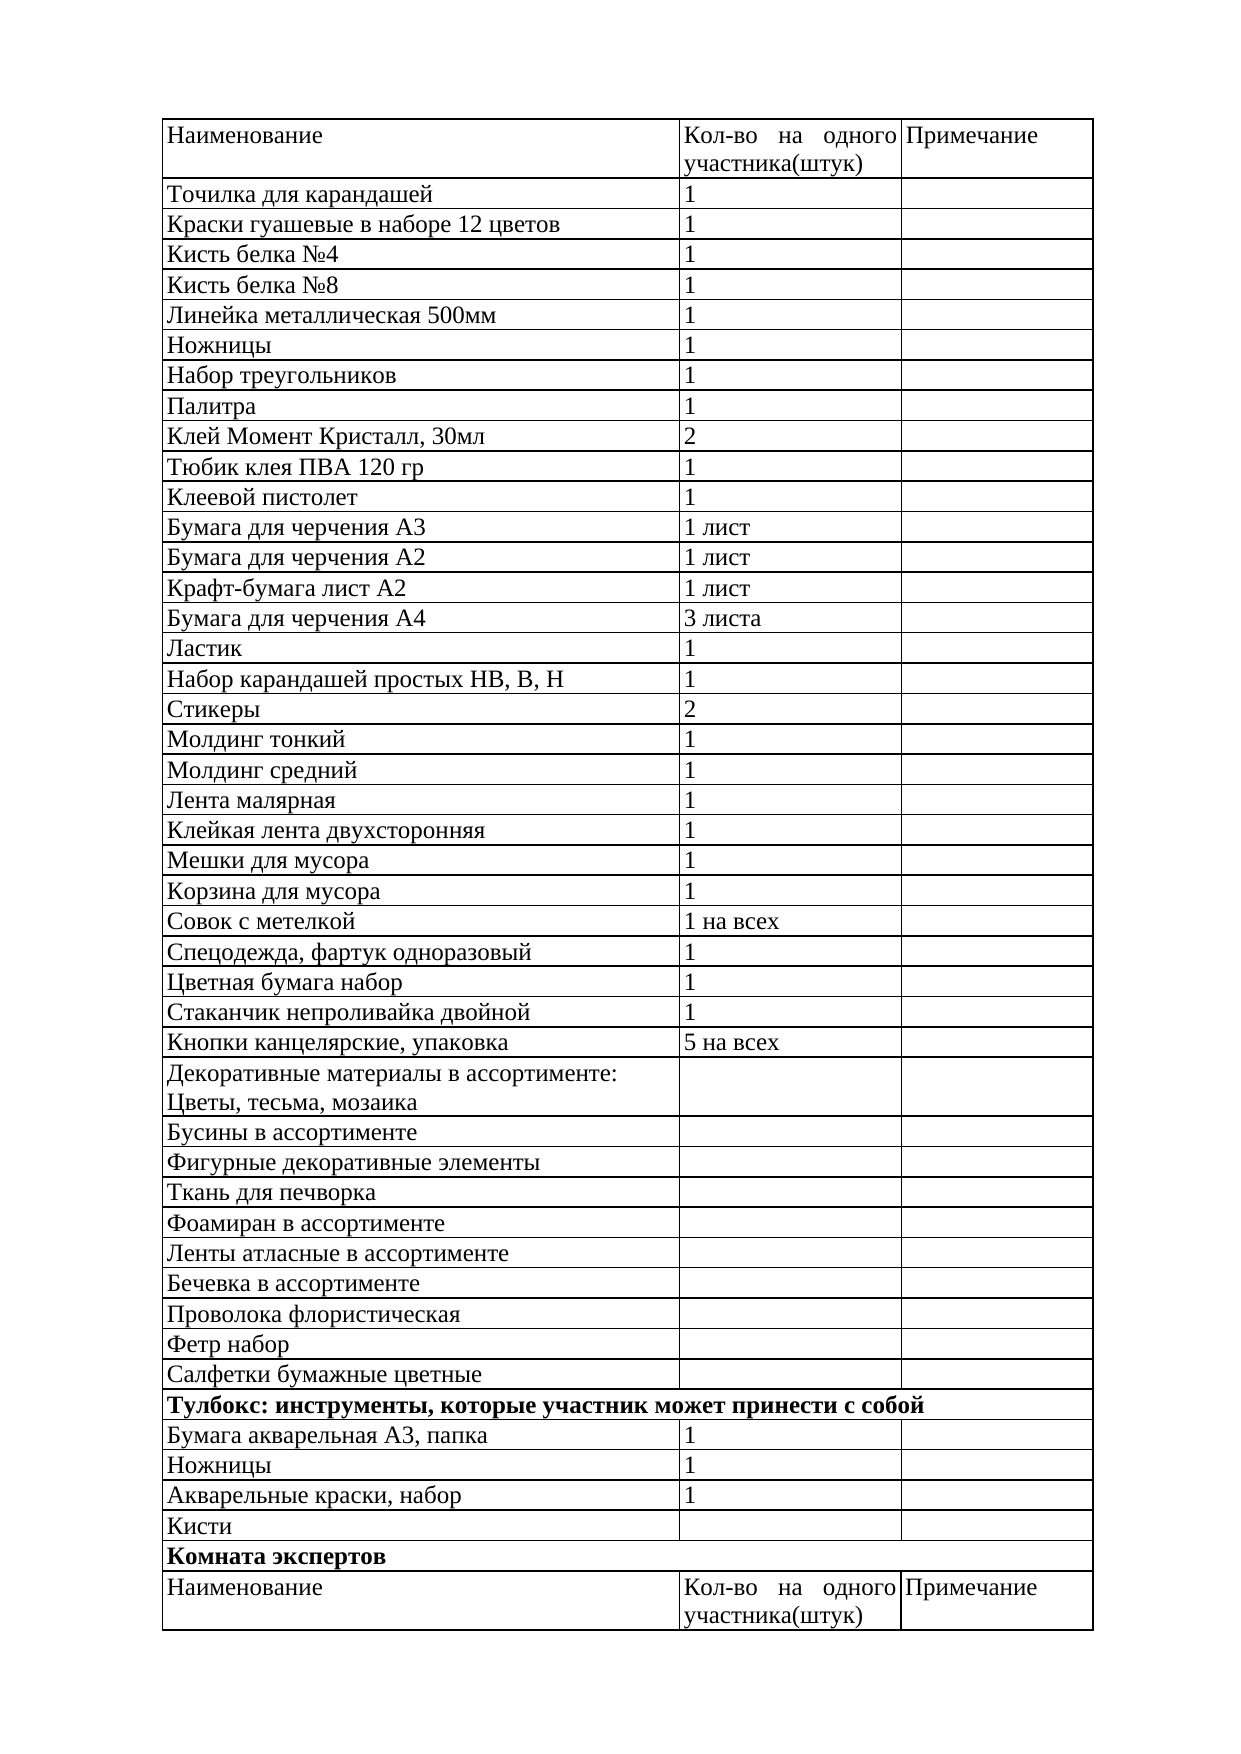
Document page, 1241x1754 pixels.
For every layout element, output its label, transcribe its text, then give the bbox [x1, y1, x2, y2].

table_cell Краски гуашевые в наборе 12 цветов [163, 209, 679, 238]
table_cell Лента малярная [163, 785, 679, 814]
table_cell Точилка для карандашей [163, 179, 679, 207]
table_cell [902, 330, 1092, 359]
table_cell Кол-во на одного участника(штук) [680, 1572, 900, 1629]
table_cell [902, 1481, 1092, 1509]
table_cell [680, 1268, 901, 1297]
table_cell Стаканчик непроливайка двойной [163, 997, 679, 1026]
table_cell Молдинг средний [163, 755, 679, 783]
table_cell [680, 1329, 901, 1358]
table_cell [680, 1117, 901, 1146]
table_cell Фигурные декоративные элементы [163, 1147, 679, 1176]
table_cell Проволока флористическая [163, 1299, 679, 1327]
table_cell 1 [680, 330, 901, 359]
table_cell [902, 1450, 1092, 1479]
table_cell Фоамиран в ассортименте [163, 1208, 679, 1237]
table_cell [902, 603, 1092, 632]
table_cell [902, 1268, 1092, 1297]
table_cell Цветная бумага набор [163, 967, 679, 996]
table_cell [902, 633, 1092, 662]
table_cell Стикеры [163, 694, 679, 723]
table_cell Кнопки канцелярские, упаковка [163, 1028, 679, 1056]
table_cell [902, 997, 1092, 1026]
table_cell 1 лист [680, 512, 901, 541]
table_cell [902, 179, 1092, 207]
table_cell Бумага для черчения А2 [163, 543, 679, 571]
table_cell 2 [680, 421, 901, 450]
table_cell [902, 664, 1092, 692]
table_cell [902, 1299, 1092, 1327]
table_cell [902, 694, 1092, 723]
table_cell [902, 876, 1092, 905]
table_cell [902, 1329, 1092, 1358]
table_cell [902, 725, 1092, 753]
table_cell [902, 1058, 1092, 1115]
table_cell [902, 391, 1092, 420]
table_cell [902, 209, 1092, 238]
table_cell Кол-во на одного участника(штук) [680, 120, 901, 177]
table_cell [902, 1147, 1092, 1176]
table_cell Бумага для черчения А4 [163, 603, 679, 632]
table_cell Кисть белка №4 [163, 240, 679, 268]
table_cell Ножницы [163, 1450, 679, 1479]
table_cell Кисть белка №8 [163, 270, 679, 298]
table_cell 1 [680, 1481, 901, 1509]
table_cell [680, 1147, 901, 1176]
table_cell [902, 361, 1092, 389]
table_cell Клеевой пистолет [163, 482, 679, 511]
table_cell 1 [680, 997, 901, 1026]
table_cell Ткань для печворка [163, 1178, 679, 1206]
table_cell [902, 421, 1092, 450]
table_cell 1 [680, 725, 901, 753]
table_cell 1 [680, 270, 901, 298]
table_cell Клейкая лента двухсторонняя [163, 815, 679, 844]
table_cell Молдинг тонкий [163, 725, 679, 753]
table_cell 1 на всех [680, 906, 901, 935]
table_cell [902, 967, 1092, 996]
table_cell [902, 240, 1092, 268]
table_cell 1 [680, 815, 901, 844]
table_cell 1 [680, 179, 901, 207]
table_cell Ластик [163, 633, 679, 662]
table_cell Ножницы [163, 330, 679, 359]
table_cell 1 [680, 1450, 901, 1479]
table_cell Кисти [163, 1511, 679, 1540]
table_cell [902, 937, 1092, 965]
table_cell Совок с метелкой [163, 906, 679, 935]
table_cell [902, 482, 1092, 511]
table_cell Бечевка в ассортименте [163, 1268, 679, 1297]
table_cell [902, 270, 1092, 298]
table_cell Клей Момент Кристалл, 30мл [163, 421, 679, 450]
table_cell [902, 1511, 1092, 1540]
table_cell Набор треугольников [163, 361, 679, 389]
table_cell Бумага для черчения А3 [163, 512, 679, 541]
table_cell 1 [680, 967, 901, 996]
table_cell Набор карандашей простых НВ, В, Н [163, 664, 679, 692]
table_cell Корзина для мусора [163, 876, 679, 905]
table_cell 1 [680, 937, 901, 965]
table_cell 1 [680, 846, 901, 874]
table_cell [902, 452, 1092, 480]
table_cell [680, 1511, 901, 1540]
table_cell [902, 906, 1092, 935]
table_cell [902, 1238, 1092, 1267]
table_cell 1 [680, 633, 901, 662]
table_cell Примечание [902, 1572, 1092, 1629]
table_cell 1 [680, 664, 901, 692]
table_cell 1 [680, 785, 901, 814]
table_cell Бумага акварельная А3, папка [163, 1420, 679, 1449]
table_cell [680, 1178, 901, 1206]
table_cell [680, 1208, 901, 1237]
table_cell Бусины в ассортименте [163, 1117, 679, 1146]
table_cell [902, 1028, 1092, 1056]
table_cell 1 [680, 300, 901, 329]
table_cell Акварельные краски, набор [163, 1481, 679, 1509]
table_cell [902, 785, 1092, 814]
table_cell 1 [680, 482, 901, 511]
table_cell [902, 300, 1092, 329]
table_cell [902, 1178, 1092, 1206]
table_cell 1 [680, 240, 901, 268]
table_cell 1 [680, 876, 901, 905]
table_cell Ленты атласные в ассортименте [163, 1238, 679, 1267]
table_cell [902, 512, 1092, 541]
table_cell 5 на всех [680, 1028, 901, 1056]
table_cell Фетр набор [163, 1329, 679, 1358]
table_cell [902, 815, 1092, 844]
table_cell Линейка металлическая 500мм [163, 300, 679, 329]
table_cell Крафт-бумага лист А2 [163, 573, 679, 602]
table_cell [680, 1299, 901, 1327]
table_cell [902, 573, 1092, 602]
table_cell Наименование [163, 1572, 679, 1629]
table_cell 1 [680, 452, 901, 480]
table_cell Примечание [902, 120, 1092, 177]
table_cell [680, 1360, 901, 1388]
table_cell 1 [680, 1420, 901, 1449]
table_cell Салфетки бумажные цветные [163, 1360, 679, 1388]
table_cell Тюбик клея ПВА 120 гр [163, 452, 679, 480]
table_cell [902, 1117, 1092, 1146]
table_cell [902, 1360, 1092, 1388]
table_cell [902, 1208, 1092, 1237]
table_cell Комната экспертов [163, 1541, 1092, 1570]
table_cell 1 [680, 361, 901, 389]
table_cell 1 [680, 391, 901, 420]
table_cell [680, 1058, 901, 1115]
table_cell [902, 543, 1092, 571]
table_cell Тулбокс: инструменты, которые участник может принести с собой [163, 1390, 1092, 1418]
table_cell 1 лист [680, 573, 901, 602]
table_cell [902, 755, 1092, 783]
table_cell Мешки для мусора [163, 846, 679, 874]
table_cell 2 [680, 694, 901, 723]
table_cell 1 [680, 755, 901, 783]
table_cell Декоративные материалы в ассортименте: Цветы, тесьма, мозаика [163, 1058, 679, 1115]
table_cell [680, 1238, 901, 1267]
table_cell 1 лист [680, 543, 901, 571]
table_cell Палитра [163, 391, 679, 420]
table_cell 3 листа [680, 603, 901, 632]
table_cell Спецодежда, фартук одноразовый [163, 937, 679, 965]
table_cell [902, 846, 1092, 874]
table_cell [902, 1420, 1092, 1449]
table_cell 1 [680, 209, 901, 238]
table_cell Наименование [163, 120, 679, 177]
